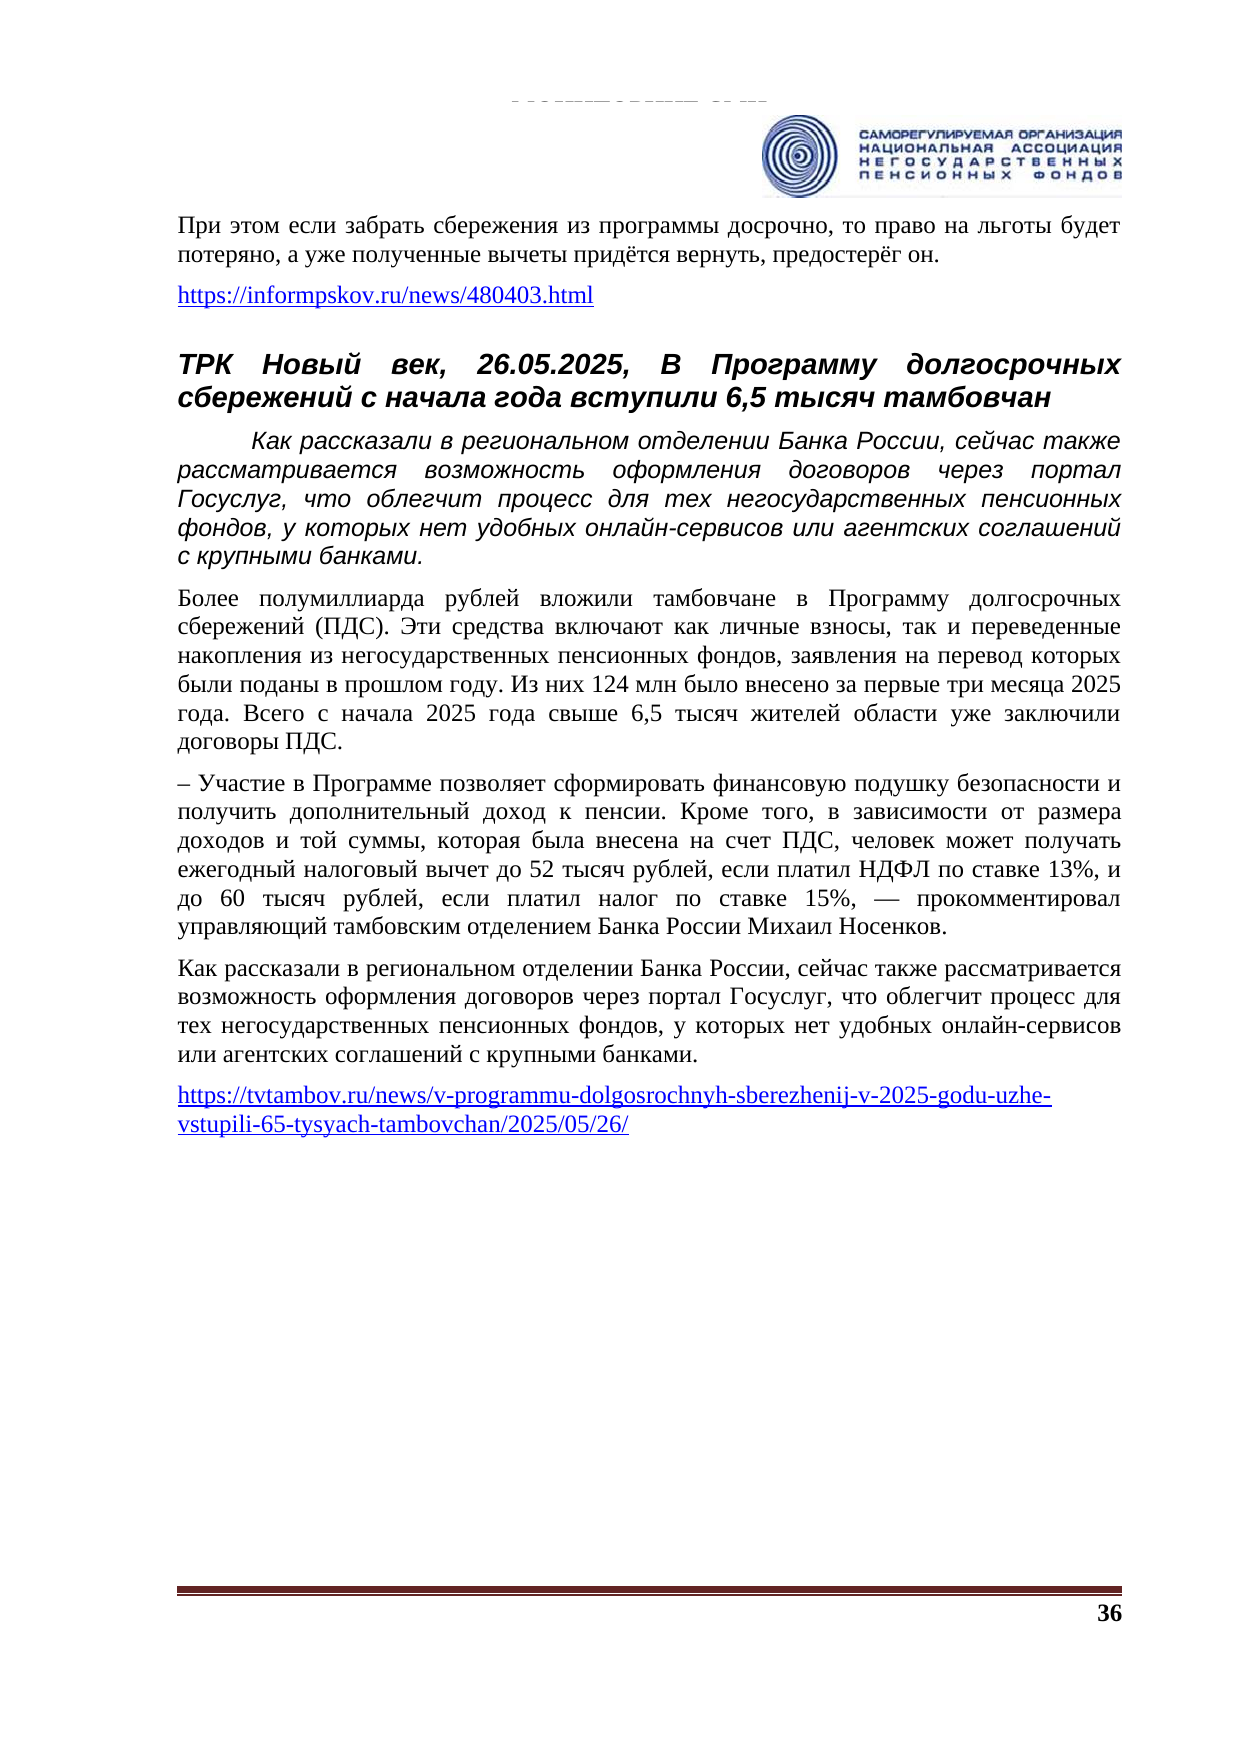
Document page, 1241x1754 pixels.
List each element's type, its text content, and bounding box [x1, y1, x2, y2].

text – Участие в Программе позволяет сформировать финансовую подушку безопасности и получить дополнительный доход к пенсии. Кроме того, в зависимости от размера доходов и той суммы, которая была внесена на счет ПДС, человек может получать ежегодный налоговый вычет до 52 тысяч рублей, если платил НДФЛ по ставке 13%, и до 60 тысяч рублей, если платил налог по ставке 15%, — прокомментировал управляющий тамбовским отделением Банка России Михаил Носенков. [177, 768, 1122, 940]
subtitle Как рассказали в региональном отделении Банка России, сейчас также рассматривается возможность оформления договоров через портал Госуслуг, что облегчит процесс для тех негосударственных пенсионных фондов, у которых нет удобных онлайн-сервисов или агентских соглашений с крупными банками. [177, 426, 1122, 570]
text Как рассказали в региональном отделении Банка России, сейчас также рассматривается возможность оформления договоров через портал Госуслуг, что облегчит процесс для тех негосударственных пенсионных фондов, у которых нет удобных онлайн-сервисов или агентских соглашений с крупными банками. [177, 953, 1122, 1068]
subtitle ТРК Новый век, 26.05.2025, В Программу долгосрочных сбережений с начала года вступили 6,5 тысяч тамбовчан [177, 347, 1122, 414]
text Более полумиллиарда рублей вложили тамбовчане в Программу долгосрочных сбережений (ПДС). Эти средства включают как личные взносы, так и переведенные накопления из негосударственных пенсионных фондов, заявления на перевод которых были поданы в прошлом году. Из них 124 млн было внесено за первые три месяца 2025 года. Всего с начала 2025 года свыше 6,5 тысяч жителей области уже заключили договоры ПДС. [177, 583, 1122, 755]
picture [762, 115, 1122, 198]
text При этом если забрать сбережения из программы досрочно, то право на льготы будет потеряно, а уже полученные вычеты придётся вернуть, предостерёг он. [177, 211, 1122, 268]
text https://informpskov.ru/news/480403.html [177, 281, 1122, 309]
text https://tvtambov.ru/news/v-programmu-dolgosrochnyh-sberezhenij-v-2025-godu-uzhe-vstupili-65-tysyach-tambovchan/2025/05/26/ [177, 1080, 1122, 1138]
